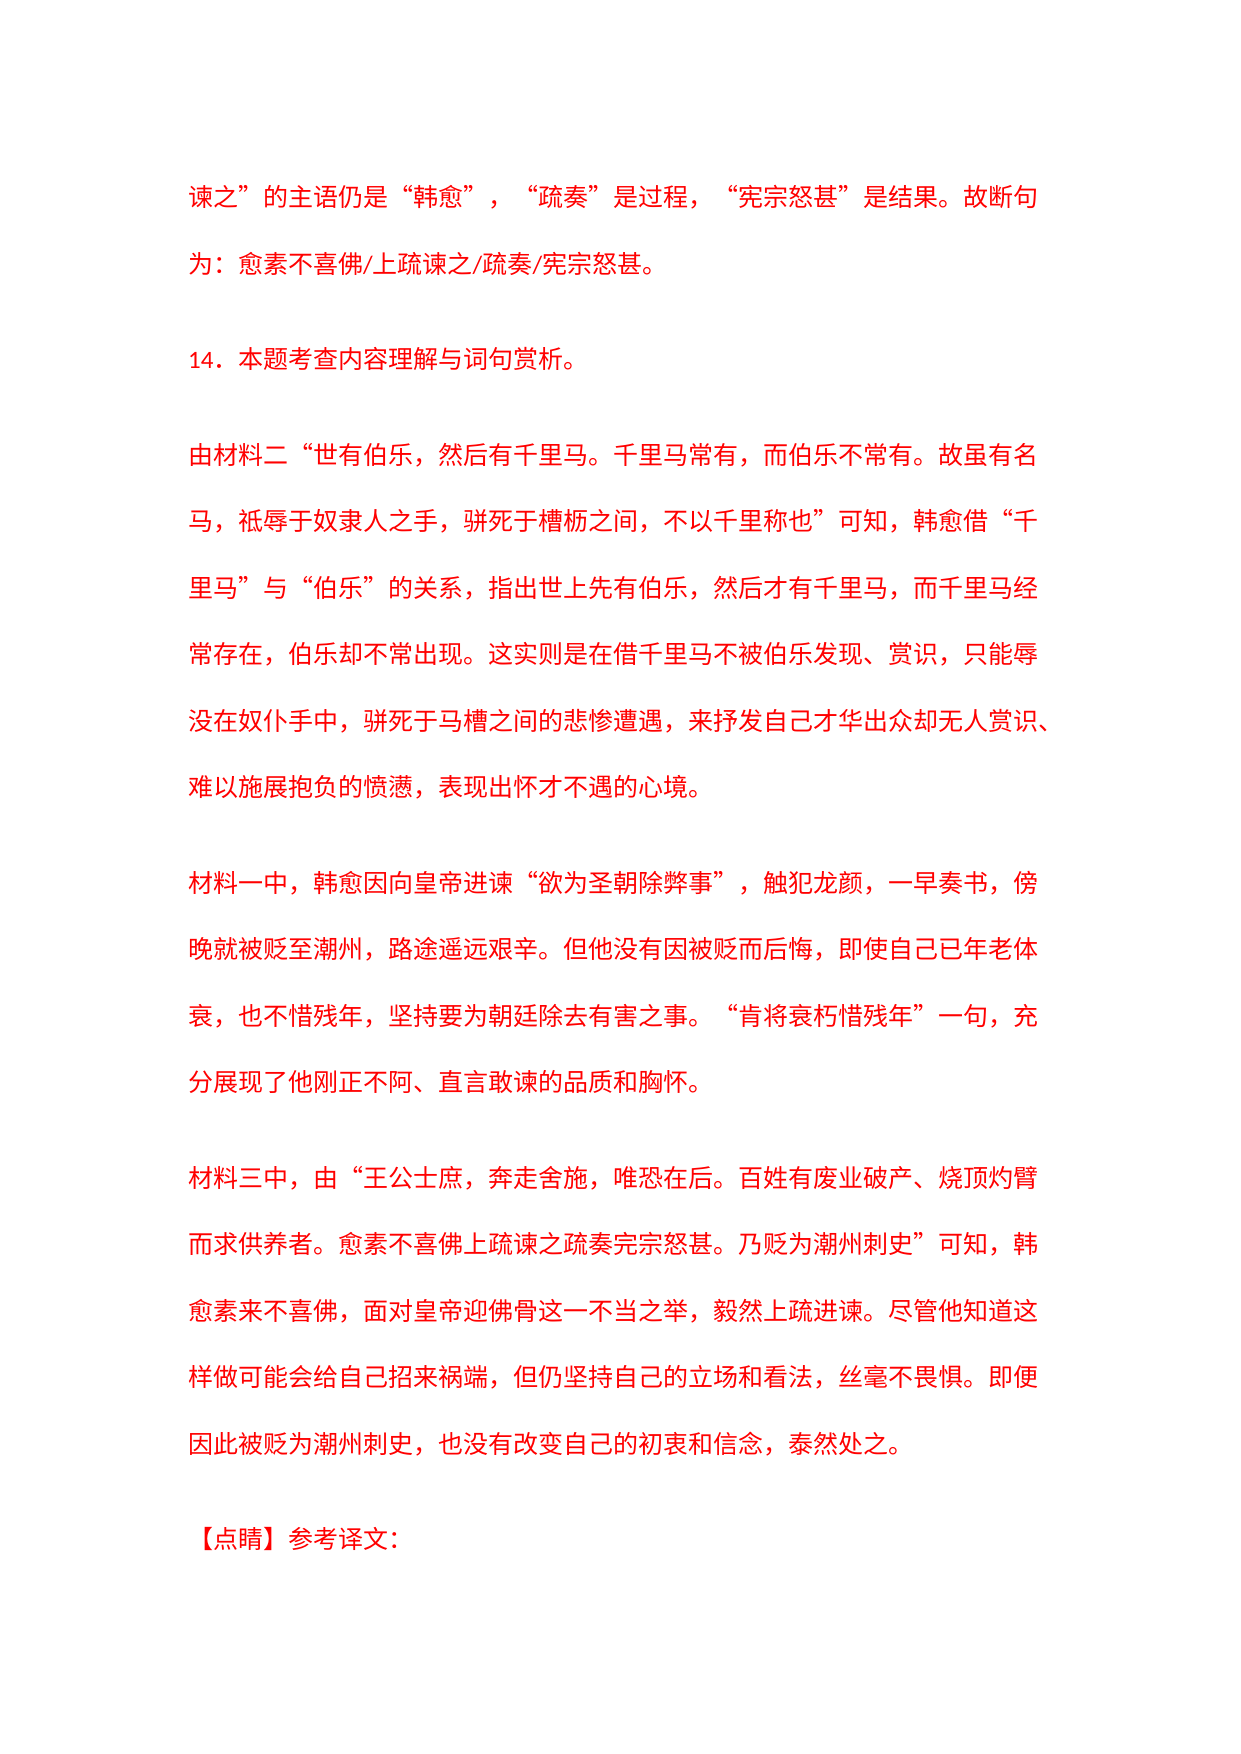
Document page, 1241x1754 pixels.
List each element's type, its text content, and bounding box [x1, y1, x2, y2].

text 14．本题考查内容理解与词句赏析。 [188, 324, 1052, 391]
text 材料一中，韩愈因向皇帝进谏“欲为圣朝除弊事”，触犯龙颜，一早奏书，傍晚就被贬至潮州，路途遥远艰辛。但他没有因被贬而后悔，即使自己已年老体衰，也不惜残年，坚持要为朝廷除去有害之事。“肯将衰朽惜残年”一句，充分展现了他刚正不阿、直言敢谏的品质和胸怀。 [188, 848, 1052, 1114]
text 由材料二“世有伯乐，然后有千里马。千里马常有，而伯乐不常有。故虽有名马，祗辱于奴隶人之手，骈死于槽枥之间，不以千里称也”可知，韩愈借“千里马”与“伯乐”的关系，指出世上先有伯乐，然后才有千里马，而千里马经常存在，伯乐却不常出现。这实则是在借千里马不被伯乐发现、赏识，只能辱没在奴仆手中，骈死于马槽之间的悲惨遭遇，来抒发自己才华出众却无人赏识、难以施展抱负的愤懑，表现出怀才不遇的心境。 [188, 420, 1052, 819]
text 材料三中，由“王公士庶，奔走舍施，唯恐在后。百姓有废业破产、烧顶灼臂而求供养者。愈素不喜佛上疏谏之疏奏完宗怒甚。乃贬为潮州刺史”可知，韩愈素来不喜佛，面对皇帝迎佛骨这一不当之举，毅然上疏进谏。尽管他知道这样做可能会给自己招来祸端，但仍坚持自己的立场和看法，丝毫不畏惧。即便因此被贬为潮州刺史，也没有改变自己的初衷和信念，泰然处之。 [188, 1143, 1052, 1475]
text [188, 162, 1052, 295]
text 【点睛】参考译文： [188, 1504, 1052, 1571]
